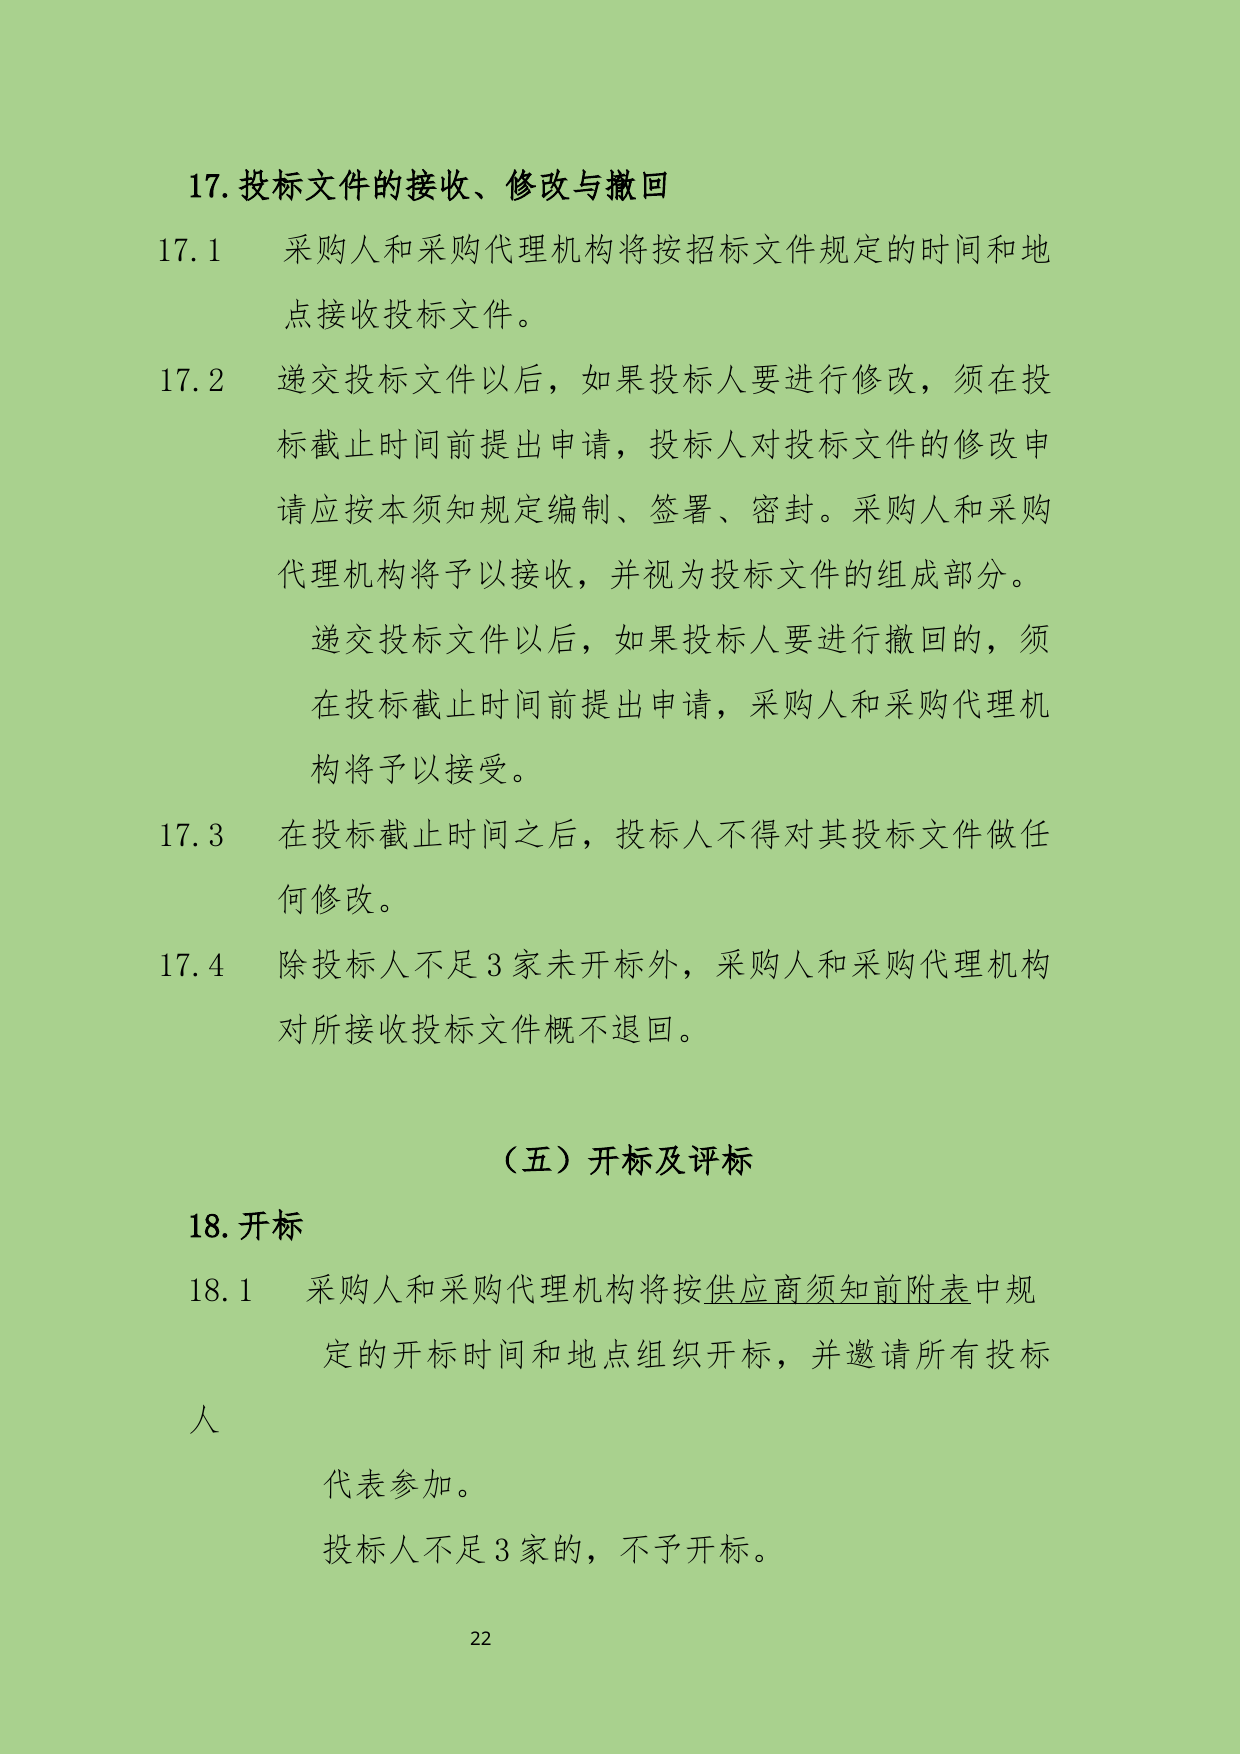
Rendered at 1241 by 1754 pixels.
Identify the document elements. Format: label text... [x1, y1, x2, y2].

list 投标人不足3家的，不予开标。 [187, 1515, 1053, 1580]
subtitle 17.投标文件的接收、修改与撤回 [187, 150, 1053, 215]
list 代表参加。 [187, 1450, 1053, 1515]
text 17.1 采购人和采购代理机构将按招标文件规定的时间和地点接收投标文件。 [156, 215, 1053, 345]
list 18.1 采购人和采购代理机构将按供应商须知前附表中规 [187, 1255, 1053, 1320]
list 定的开标时间和地点组织开标，并邀请所有投标人 [187, 1320, 1053, 1450]
subtitle （五）开标及评标 [187, 1125, 1053, 1190]
subtitle 18.开标 [187, 1190, 1053, 1255]
text 递交投标文件以后，如果投标人要进行撤回的，须在投标截止时间前提出申请，采购人和采购代理机构将予以接受。 [309, 605, 1053, 800]
text 17.4 除投标人不足3家未开标外，采购人和采购代理机构对所接收投标文件概不退回。 [158, 930, 1053, 1060]
text 17.2 递交投标文件以后，如果投标人要进行修改，须在投标截止时间前提出申请，投标人对投标文件的修改申请应按本须知规定编制、签署、密封。采购人和采购代理机构将予以接收，并视为投标文件的组成部分。 [158, 345, 1053, 605]
text 17.3 在投标截止时间之后，投标人不得对其投标文件做任何修改。 [158, 800, 1053, 930]
